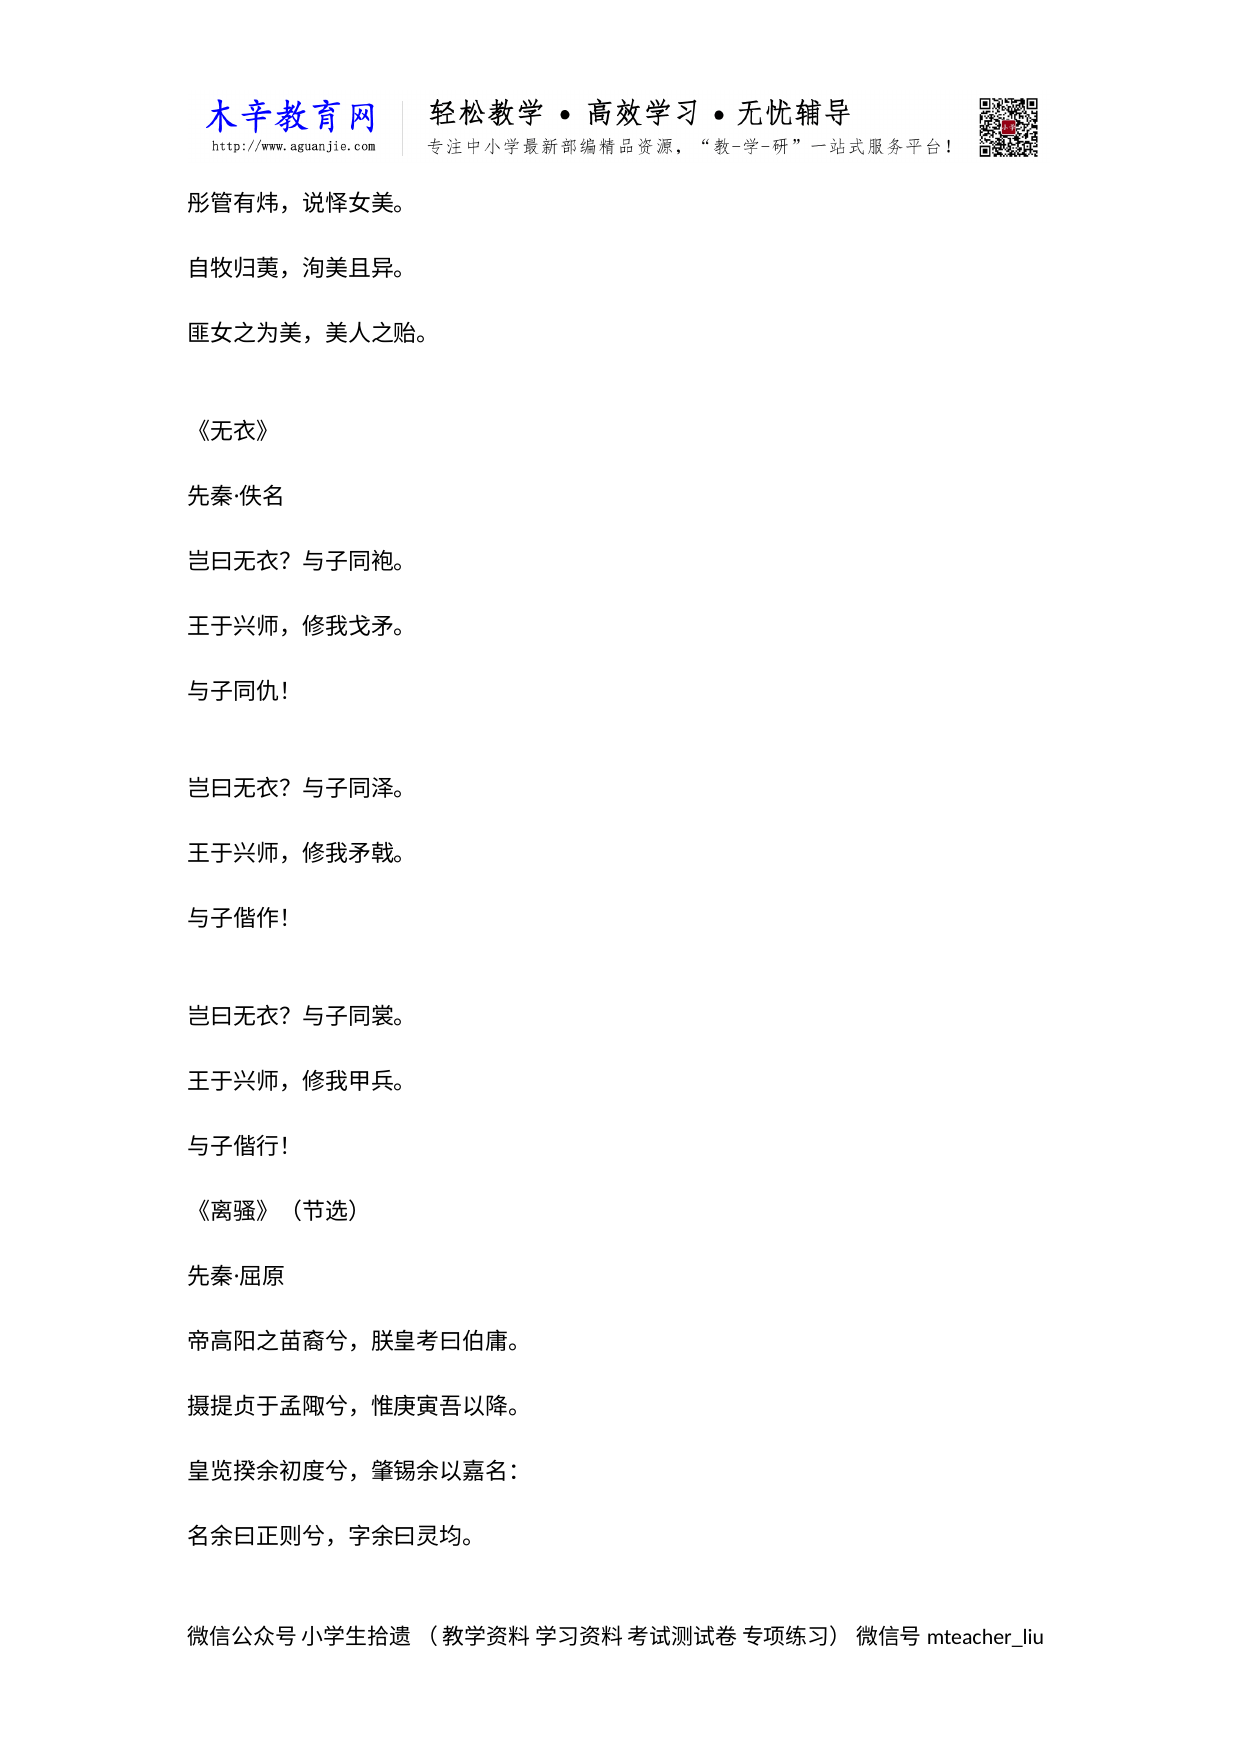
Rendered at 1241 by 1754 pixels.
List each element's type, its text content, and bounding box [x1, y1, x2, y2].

text 彤管有炜，说怿女美。 自牧归荑，洵美且异。 [187, 169, 1053, 299]
picture [187, 90, 1051, 163]
text 《离骚》（节选） [187, 1177, 1053, 1242]
text 先秦·佚名 [187, 462, 1053, 527]
text 王于兴师，修我戈矛。 [187, 592, 1053, 657]
text 《无衣》 [187, 397, 1053, 462]
text 与子偕作！ [187, 884, 1053, 949]
text 先秦·屈原 [187, 1242, 1053, 1307]
text 王于兴师，修我矛戟。 [187, 819, 1053, 884]
text 与子同仇！ [187, 657, 1053, 722]
text 岂曰无衣？与子同袍。 [187, 527, 1053, 592]
text 岂曰无衣？与子同裳。 [187, 982, 1053, 1047]
text 岂曰无衣？与子同泽。 [187, 754, 1053, 819]
text 匪女之为美，美人之贻。 [187, 299, 1053, 364]
text 王于兴师，修我甲兵。 [187, 1047, 1053, 1112]
text 与子偕行！ [187, 1112, 1053, 1177]
